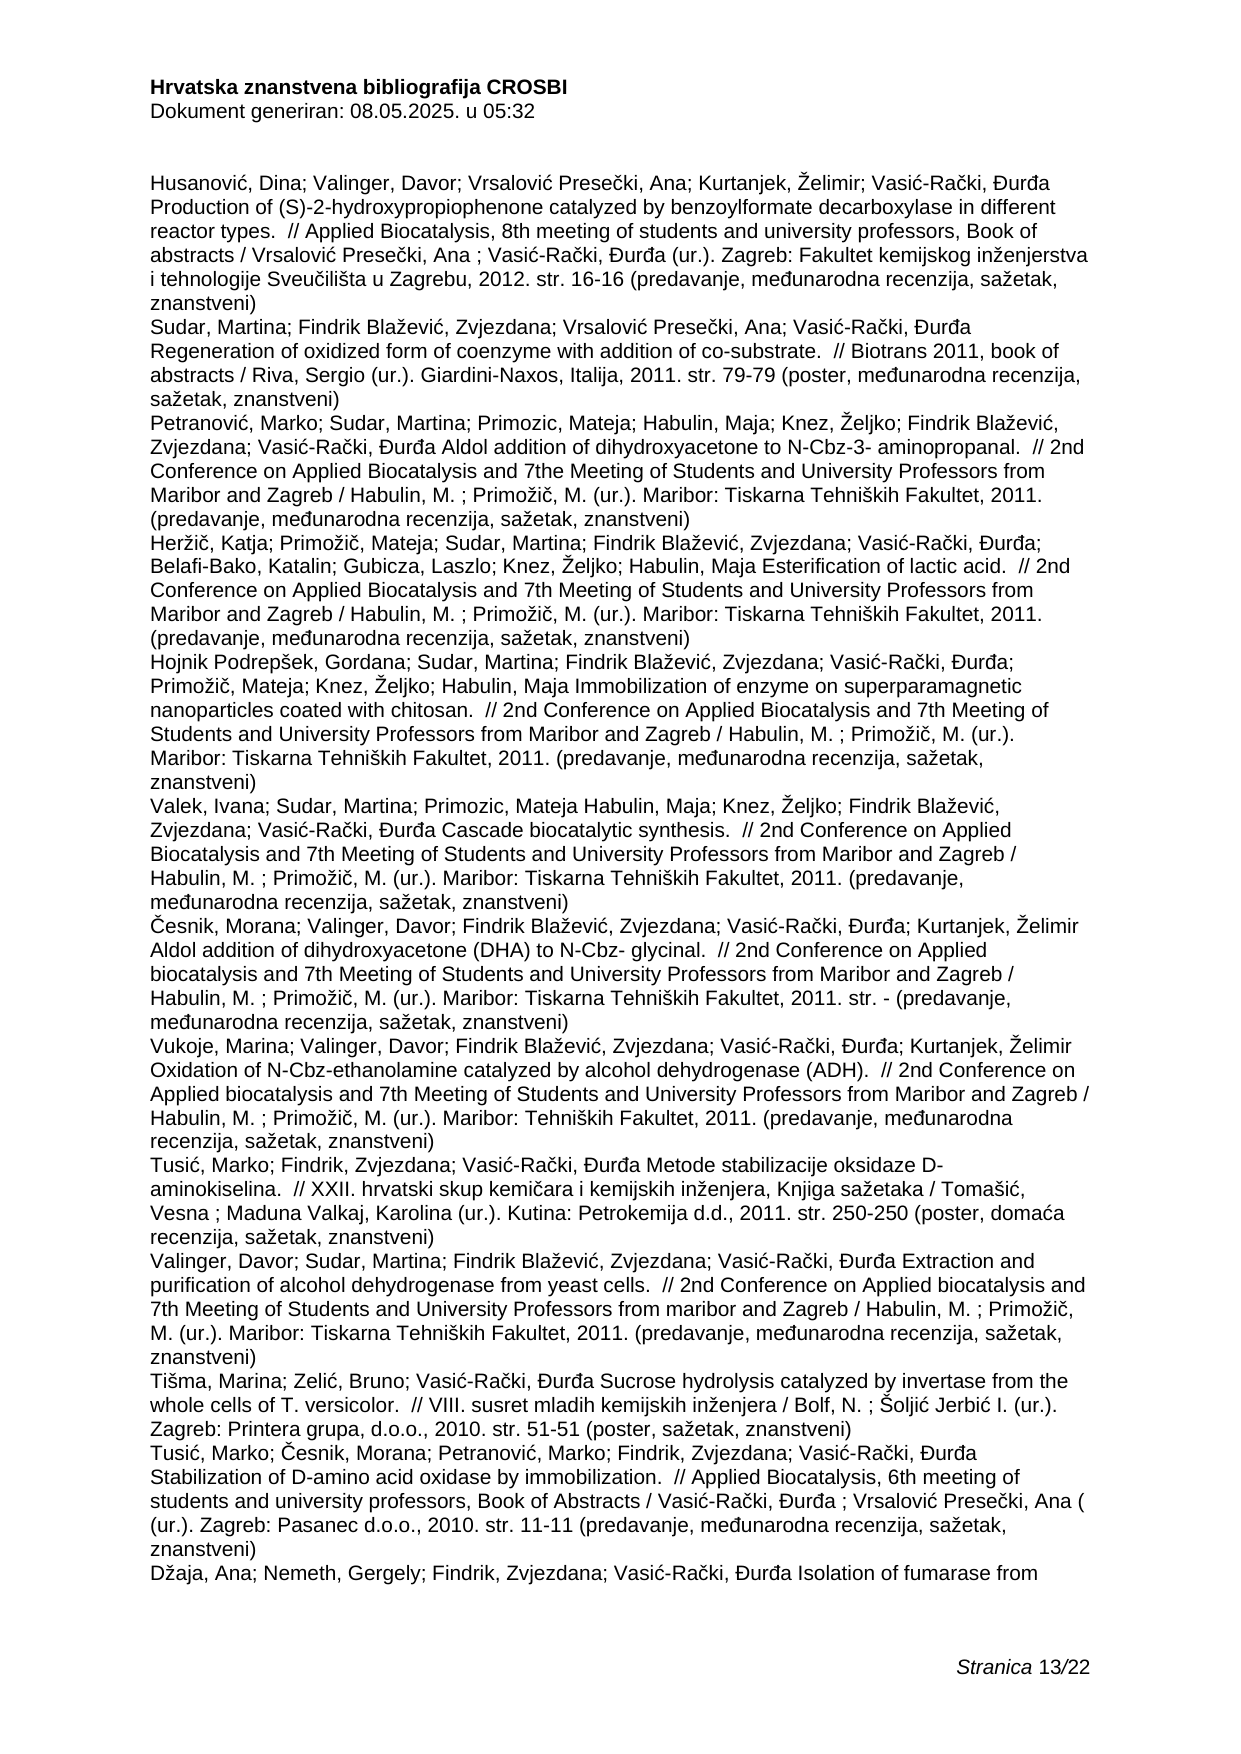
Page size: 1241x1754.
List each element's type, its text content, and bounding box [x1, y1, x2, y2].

text Valinger, Davor; Sudar, Martina; Findrik Blažević, Zvjezdana; Vasić-Rački, Đurđa [150, 1249, 1090, 1369]
text Valek, Ivana; Sudar, Martina; Primozic, Mateja Habulin, Maja; Knez, Željko; Findrik Blažević, Zvjezdana; Vasić-Rački, Đurđa [150, 794, 1090, 914]
text Tusić, Marko; Česnik, Morana; Petranović, Marko; Findrik, Zvjezdana; Vasić-Rački, Đurđa [150, 1441, 1090, 1561]
text Sudar, Martina; Findrik Blažević, Zvjezdana; Vrsalović Presečki, Ana; Vasić-Rački, Đurđa [150, 315, 1090, 411]
text Vukoje, Marina; Valinger, Davor; Findrik Blažević, Zvjezdana; Vasić-Rački, Đurđa; Kurtanjek, Želimir [150, 1033, 1090, 1153]
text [150, 1561, 1090, 1584]
text Česnik, Morana; Valinger, Davor; Findrik Blažević, Zvjezdana; Vasić-Rački, Đurđa; Kurtanjek, Želimir [150, 914, 1090, 1033]
text Petranović, Marko; Sudar, Martina; Primozic, Mateja; Habulin, Maja; Knez, Željko; Findrik Blažević, Zvjezdana; Vasić-Rački, Đurđa [150, 411, 1090, 530]
text Heržič, Katja; Primožič, Mateja; Sudar, Martina; Findrik Blažević, Zvjezdana; Vasić-Rački, Đurđa; Belafi-Bako, Katalin; Gubicza, Laszlo; Knez, Željko; Habulin, Maja [150, 530, 1090, 650]
text Hojnik Podrepšek, Gordana; Sudar, Martina; Findrik Blažević, Zvjezdana; Vasić-Rački, Đurđa; Primožič, Mateja; Knez, Željko; Habulin, Maja [150, 650, 1090, 794]
text Husanović, Dina; Valinger, Davor; Vrsalović Presečki, Ana; Kurtanjek, Želimir; Vasić-Rački, Đurđa [150, 171, 1090, 315]
text Tišma, Marina; Zelić, Bruno; Vasić-Rački, Đurđa [150, 1369, 1090, 1441]
text Tusić, Marko; Findrik, Zvjezdana; Vasić-Rački, Đurđa [150, 1153, 1090, 1249]
